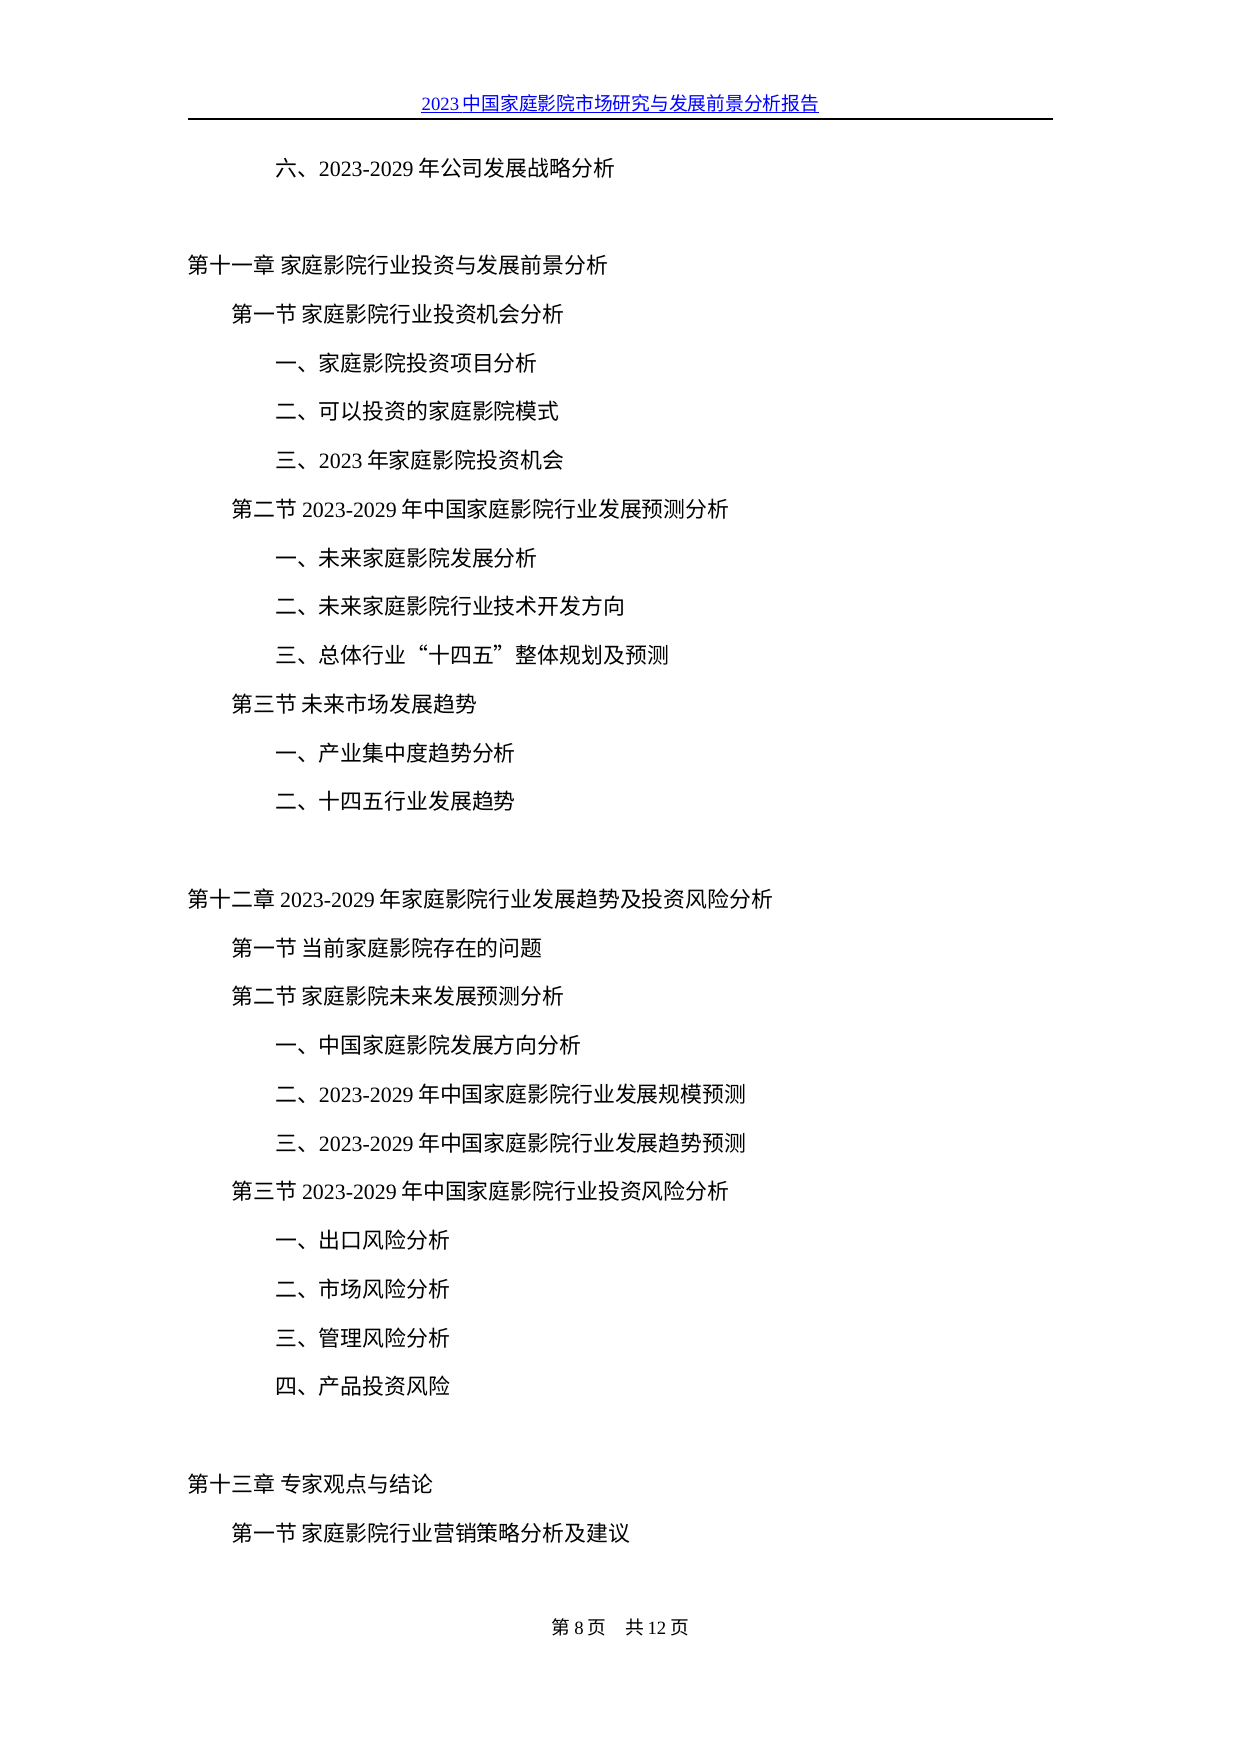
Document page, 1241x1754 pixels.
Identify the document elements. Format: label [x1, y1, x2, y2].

text [187, 150, 1053, 1548]
